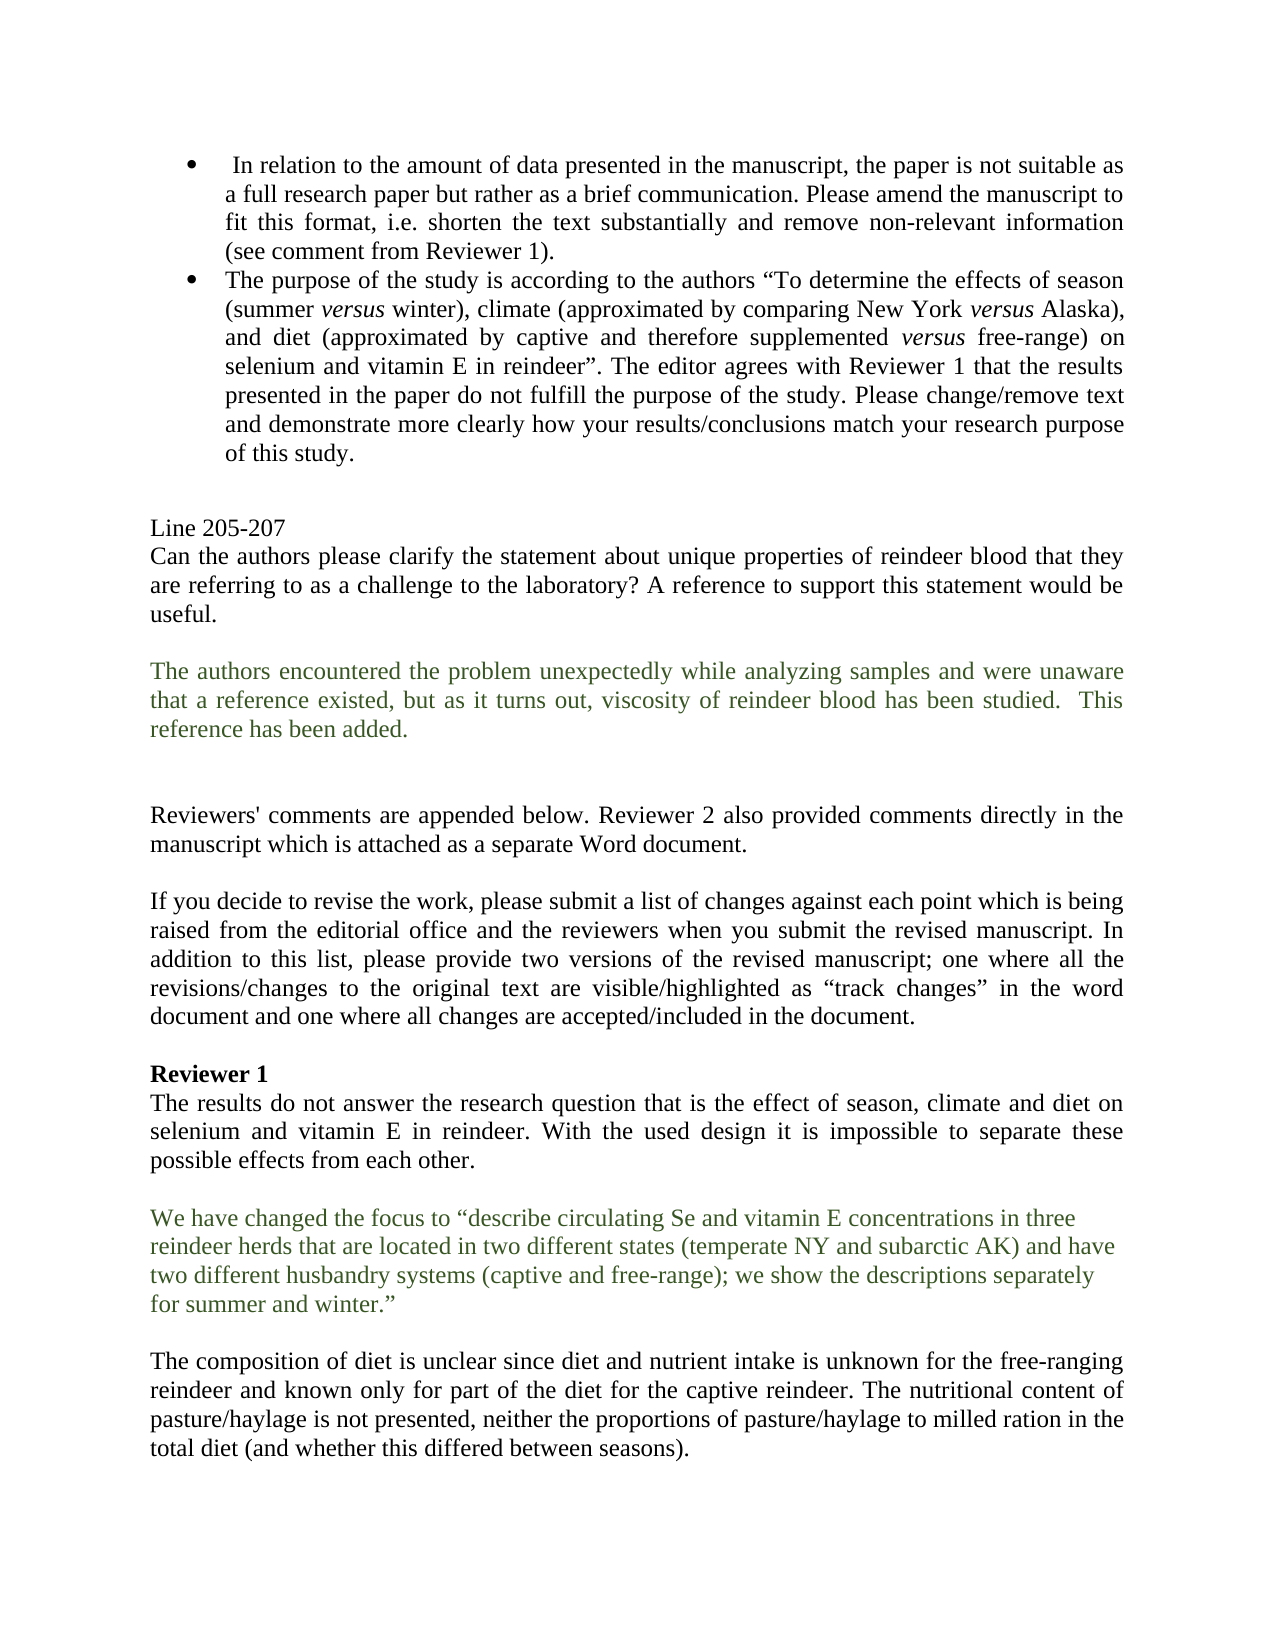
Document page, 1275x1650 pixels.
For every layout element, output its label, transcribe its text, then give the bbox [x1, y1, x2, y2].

list The purpose of the study is according to the authors “To determine the effects of season (summer versus winter), climate (approximated by comparing New York versus Alaska), and diet (approximated by captive and therefore supplemented versus free-range) on selenium and vitamin E in reindeer”. The editor agrees with Reviewer 1 that the results presented in the paper do not fulfill the purpose of the study. Please change/remove text and demonstrate more clearly how your results/conclusions match your research purpose of this study. [187, 265, 1125, 466]
text Line 205-207 [150, 513, 1125, 541]
text If you decide to revise the work, please submit a list of changes against each point which is being raised from the editorial office and the reviewers when you submit the revised manuscript. In addition to this list, please provide two versions of the revised manuscript; one where all the revisions/changes to the original text are visible/highlighted as “track changes” in the word document and one where all changes are accepted/included in the document. [150, 886, 1125, 1030]
text We have changed the focus to “describe circulating Se and vitamin E concentrations in three reindeer herds that are located in two different states (temperate NY and subarctic AK) and have two different husbandry systems (captive and free-range); we show the descriptions separately for summer and winter.” [150, 1203, 1125, 1318]
list In relation to the amount of data presented in the manuscript, the paper is not suitable as a full research paper but rather as a brief communication. Please amend the manuscript to fit this format, i.e. shorten the text substantially and remove non-relevant information (see comment from Reviewer 1). [187, 150, 1125, 265]
text The authors encountered the problem unexpectedly while analyzing samples and were unaware that a reference existed, but as it turns out, viscosity of reindeer blood has been studied. This reference has been added. [150, 656, 1125, 743]
text Reviewers' comments are appended below. Reviewer 2 also provided comments directly in the manuscript which is attached as a separate Word document. [150, 800, 1125, 858]
text Can the authors please clarify the statement about unique properties of reindeer blood that they are referring to as a challenge to the laboratory? A reference to support this statement would be useful. [150, 541, 1125, 628]
text Reviewer 1 [150, 1059, 1125, 1088]
text The results do not answer the research question that is the effect of season, climate and diet on selenium and vitamin E in reindeer. With the used design it is impossible to separate these possible effects from each other. [150, 1088, 1125, 1174]
text The composition of diet is unclear since diet and nutrient intake is unknown for the free-ranging reindeer and known only for part of the diet for the captive reindeer. The nutritional content of pasture/haylage is not presented, neither the proportions of pasture/haylage to milled ration in the total diet (and whether this differed between seasons). [150, 1346, 1125, 1461]
